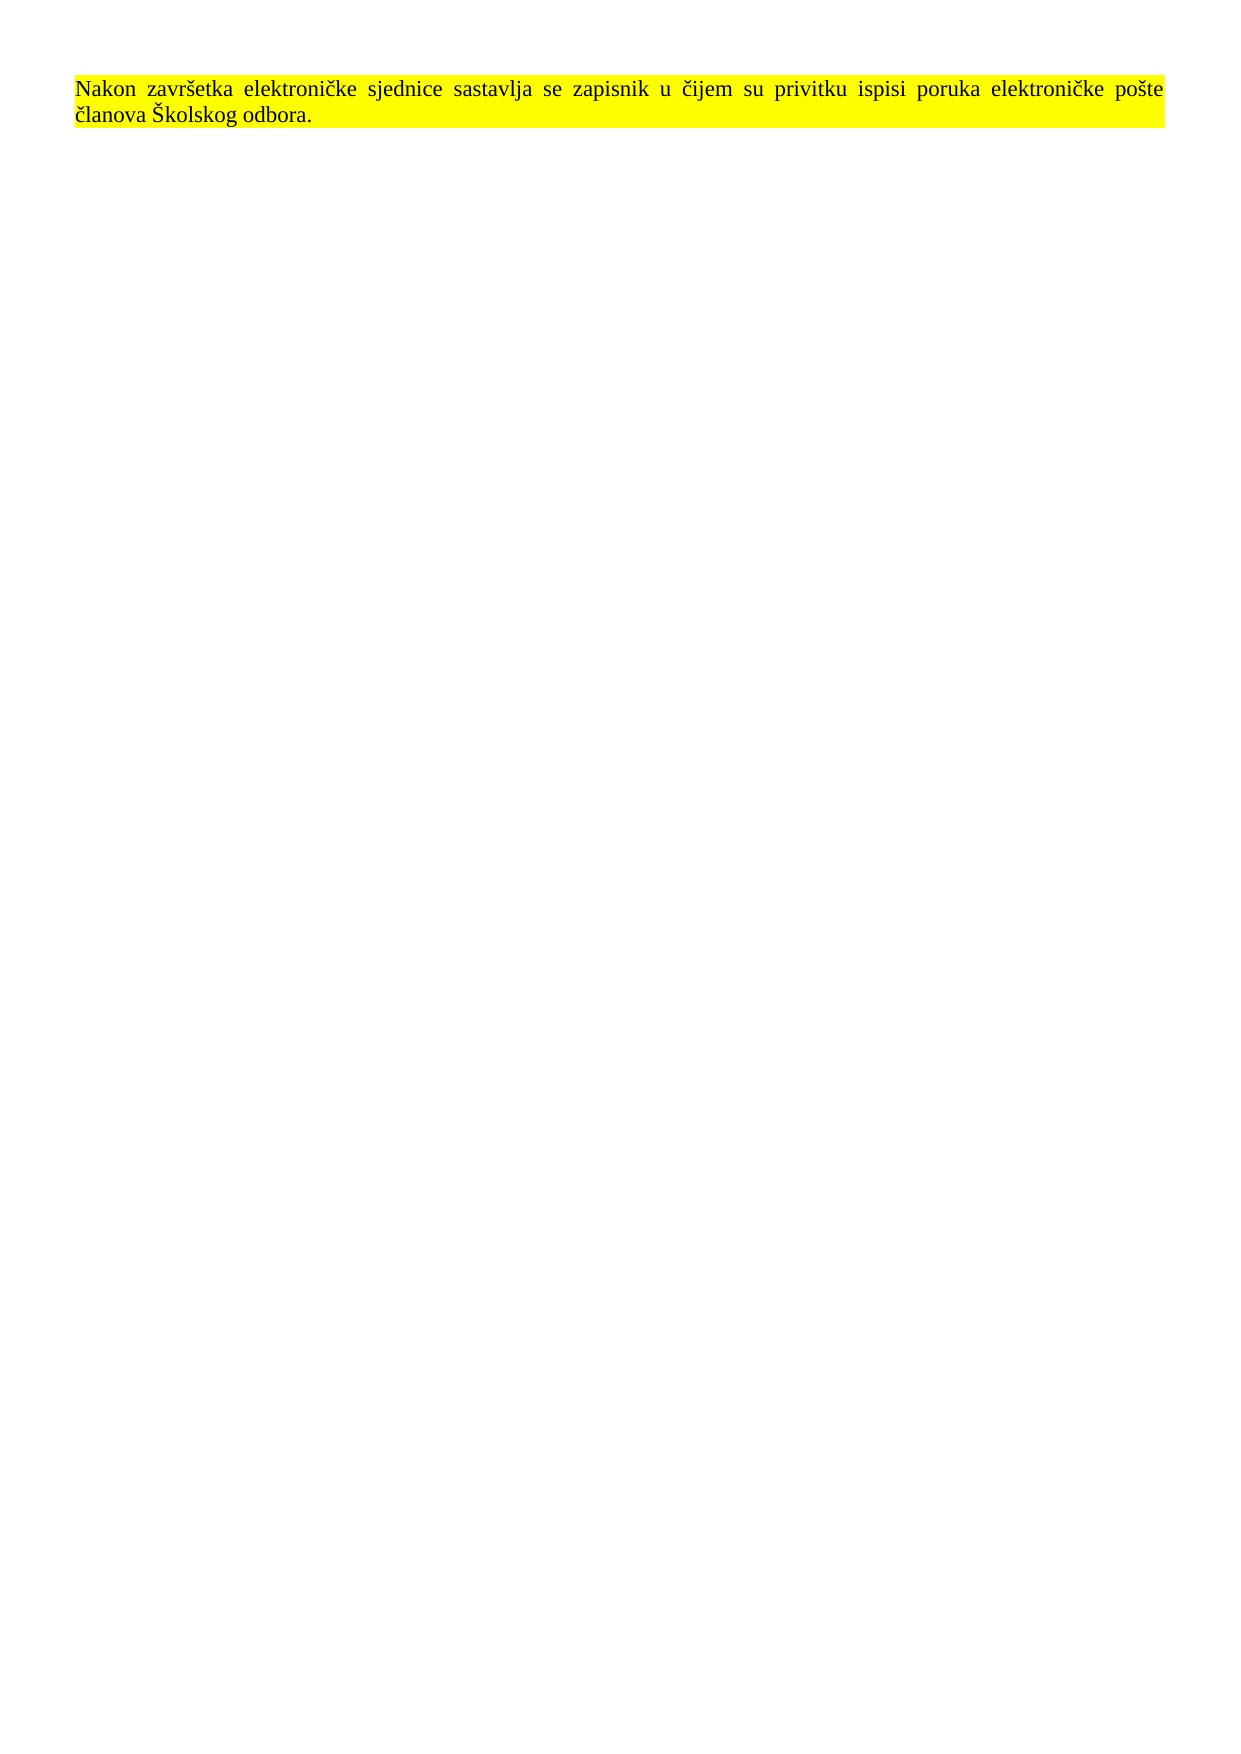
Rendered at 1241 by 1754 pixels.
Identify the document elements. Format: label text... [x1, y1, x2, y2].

text Nakon završetka elektroničke sjednice sastavlja se zapisnik u čijem su privitku ispisi poruka elektroničke pošte članova Školskog odbora. [75, 75, 1165, 128]
